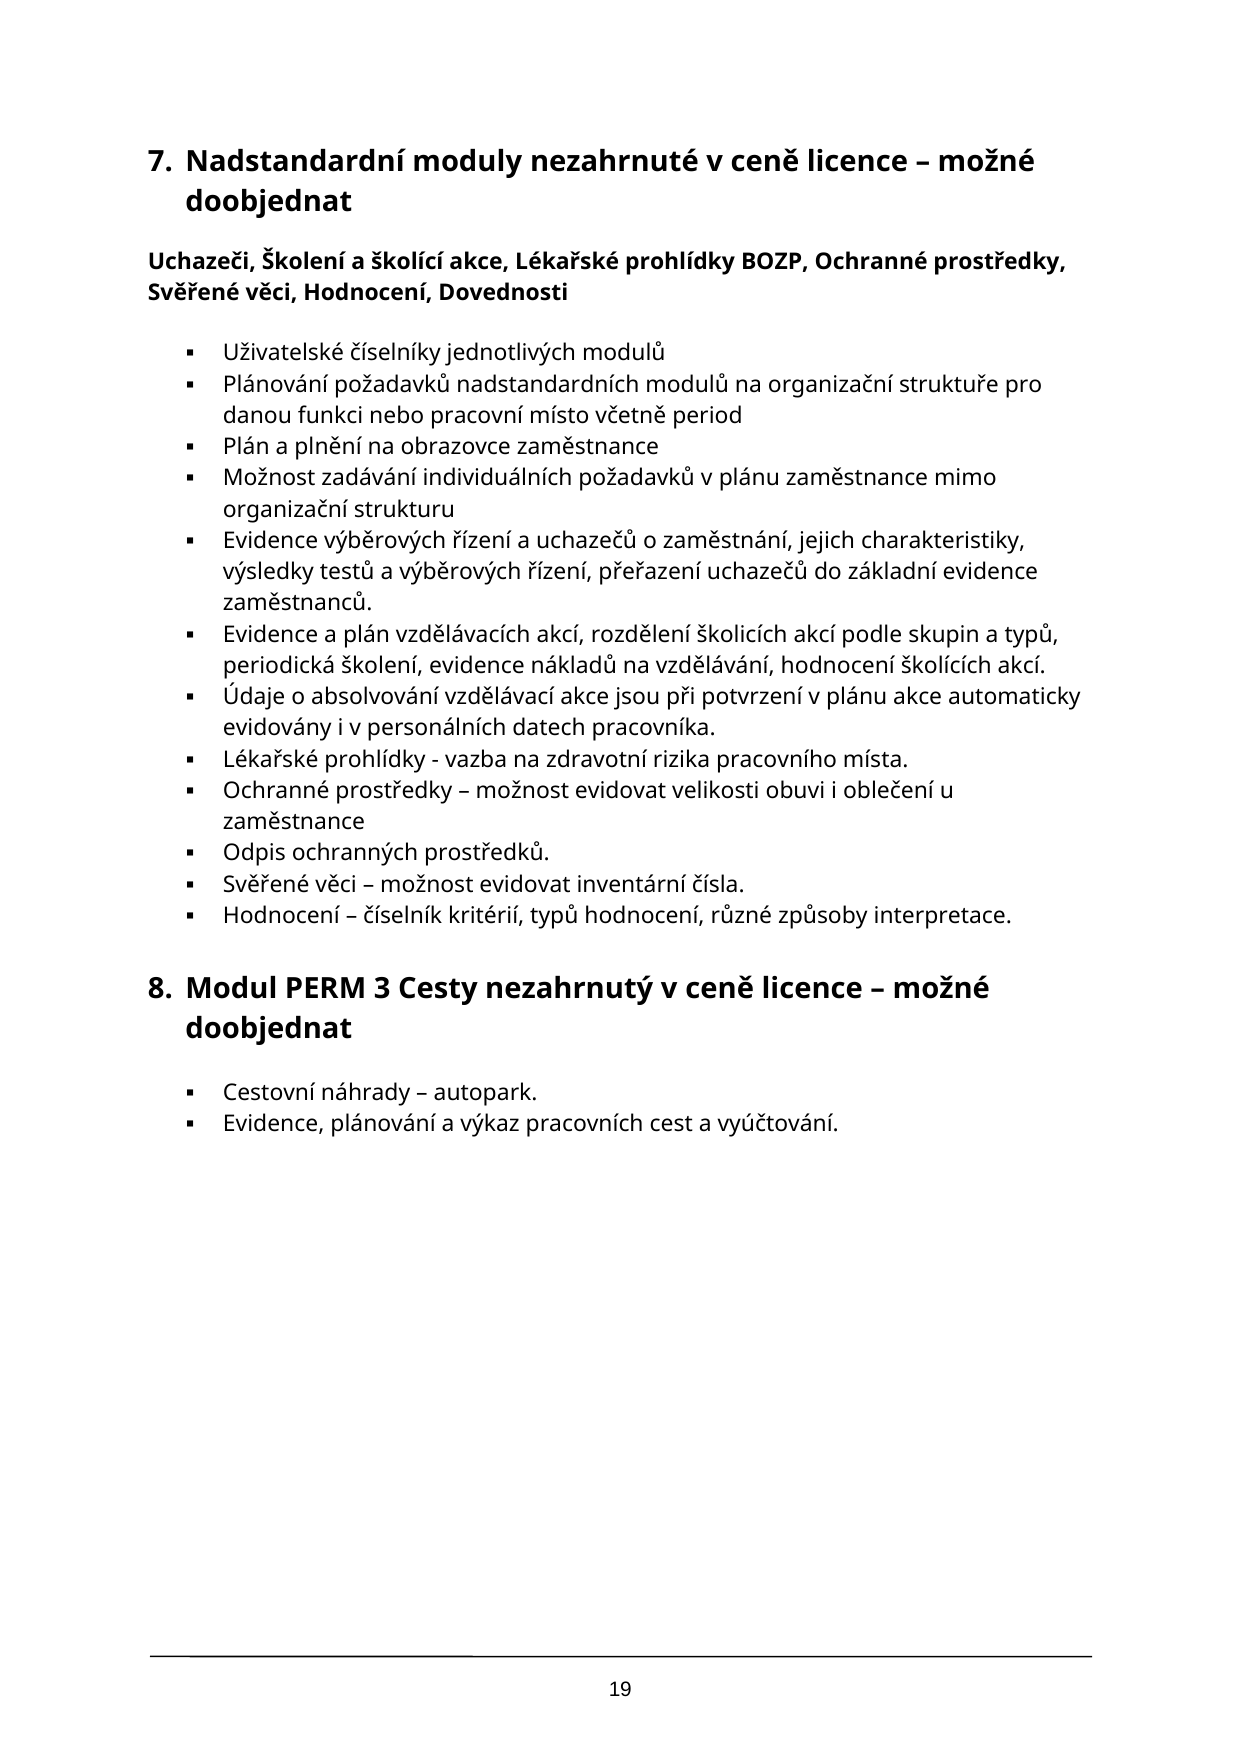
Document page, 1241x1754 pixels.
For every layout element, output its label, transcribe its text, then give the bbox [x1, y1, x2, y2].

list Lékařské prohlídky - vazba na zdravotní rizika pracovního místa. [185, 743, 1093, 774]
list Svěřené věci – možnost evidovat inventární čísla. [185, 868, 1093, 899]
list Hodnocení – číselník kritérií, typů hodnocení, různé způsoby interpretace. [185, 899, 1093, 930]
subtitle Modul PERM 3 Cesty nezahrnutý v ceně licence – možné doobjednat [148, 968, 1093, 1047]
subtitle Nadstandardní moduly nezahrnuté v ceně licence – možné doobjednat [148, 140, 1093, 220]
list Evidence, plánování a výkaz pracovních cest a vyúčtování. [185, 1107, 1093, 1139]
list Plán a plnění na obrazovce zaměstnance [185, 430, 1093, 461]
list Údaje o absolvování vzdělávací akce jsou při potvrzení v plánu akce automaticky evidovány i v personálních datech pracovníka. [185, 680, 1093, 743]
list Cestovní náhrady – autopark. [185, 1076, 1093, 1107]
list Ochranné prostředky – možnost evidovat velikosti obuvi i oblečení u zaměstnance [185, 774, 1093, 836]
list Možnost zadávání individuálních požadavků v plánu zaměstnance mimo organizační strukturu [185, 461, 1093, 524]
text Uchazeči, Školení a školící akce, Lékařské prohlídky BOZP, Ochranné prostředky, Svěřené věci, Hodnocení, Dovednosti [148, 245, 1093, 307]
list Evidence výběrových řízení a uchazečů o zaměstnání, jejich charakteristiky, výsledky testů a výběrových řízení, přeřazení uchazečů do základní evidence zaměstnanců. [185, 524, 1093, 618]
list Evidence a plán vzdělávacích akcí, rozdělení školicích akcí podle skupin a typů, periodická školení, evidence nákladů na vzdělávání, hodnocení školících akcí. [185, 618, 1093, 680]
list Odpis ochranných prostředků. [185, 836, 1093, 868]
list Uživatelské číselníky jednotlivých modulů [185, 336, 1093, 368]
list Plánování požadavků nadstandardních modulů na organizační struktuře pro danou funkci nebo pracovní místo včetně period [185, 368, 1093, 430]
